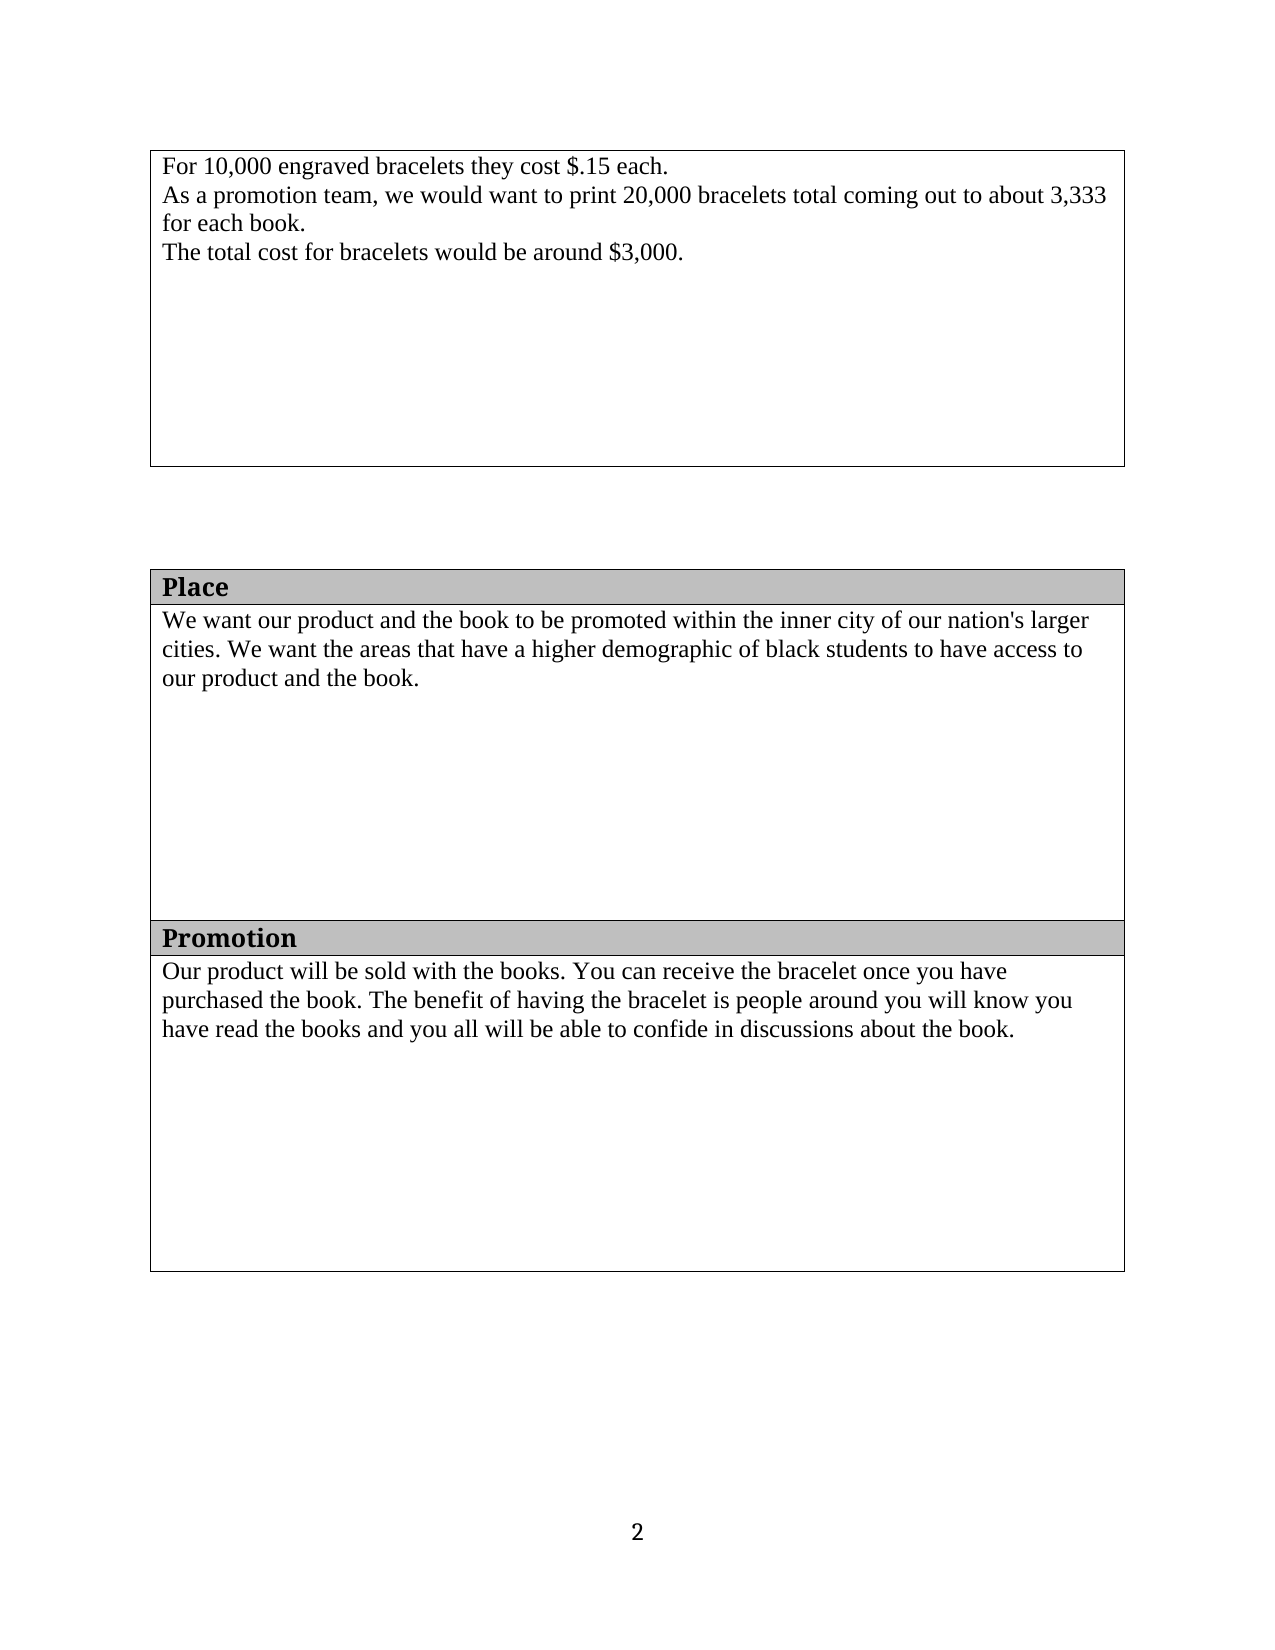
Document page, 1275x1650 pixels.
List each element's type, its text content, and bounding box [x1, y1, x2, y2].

table_header Place [151, 570, 1124, 604]
table_cell For 10,000 engraved bracelets they cost $.15 each. As a promotion team, we would want to print 20,000 bracelets total coming out to about 3,333 for each book. The total cost for bracelets would be around $3,000. [151, 151, 1124, 466]
table_cell Our product will be sold with the books. You can receive the bracelet once you have purchased the book. The benefit of having the bracelet is people around you will know you have read the books and you all will be able to confide in discussions about the book. [151, 956, 1124, 1271]
table_cell We want our product and the book to be promoted within the inner city of our nation's larger cities. We want the areas that have a higher demographic of black students to have access to our product and the book. [151, 605, 1124, 920]
table_cell Promotion [151, 921, 1124, 955]
